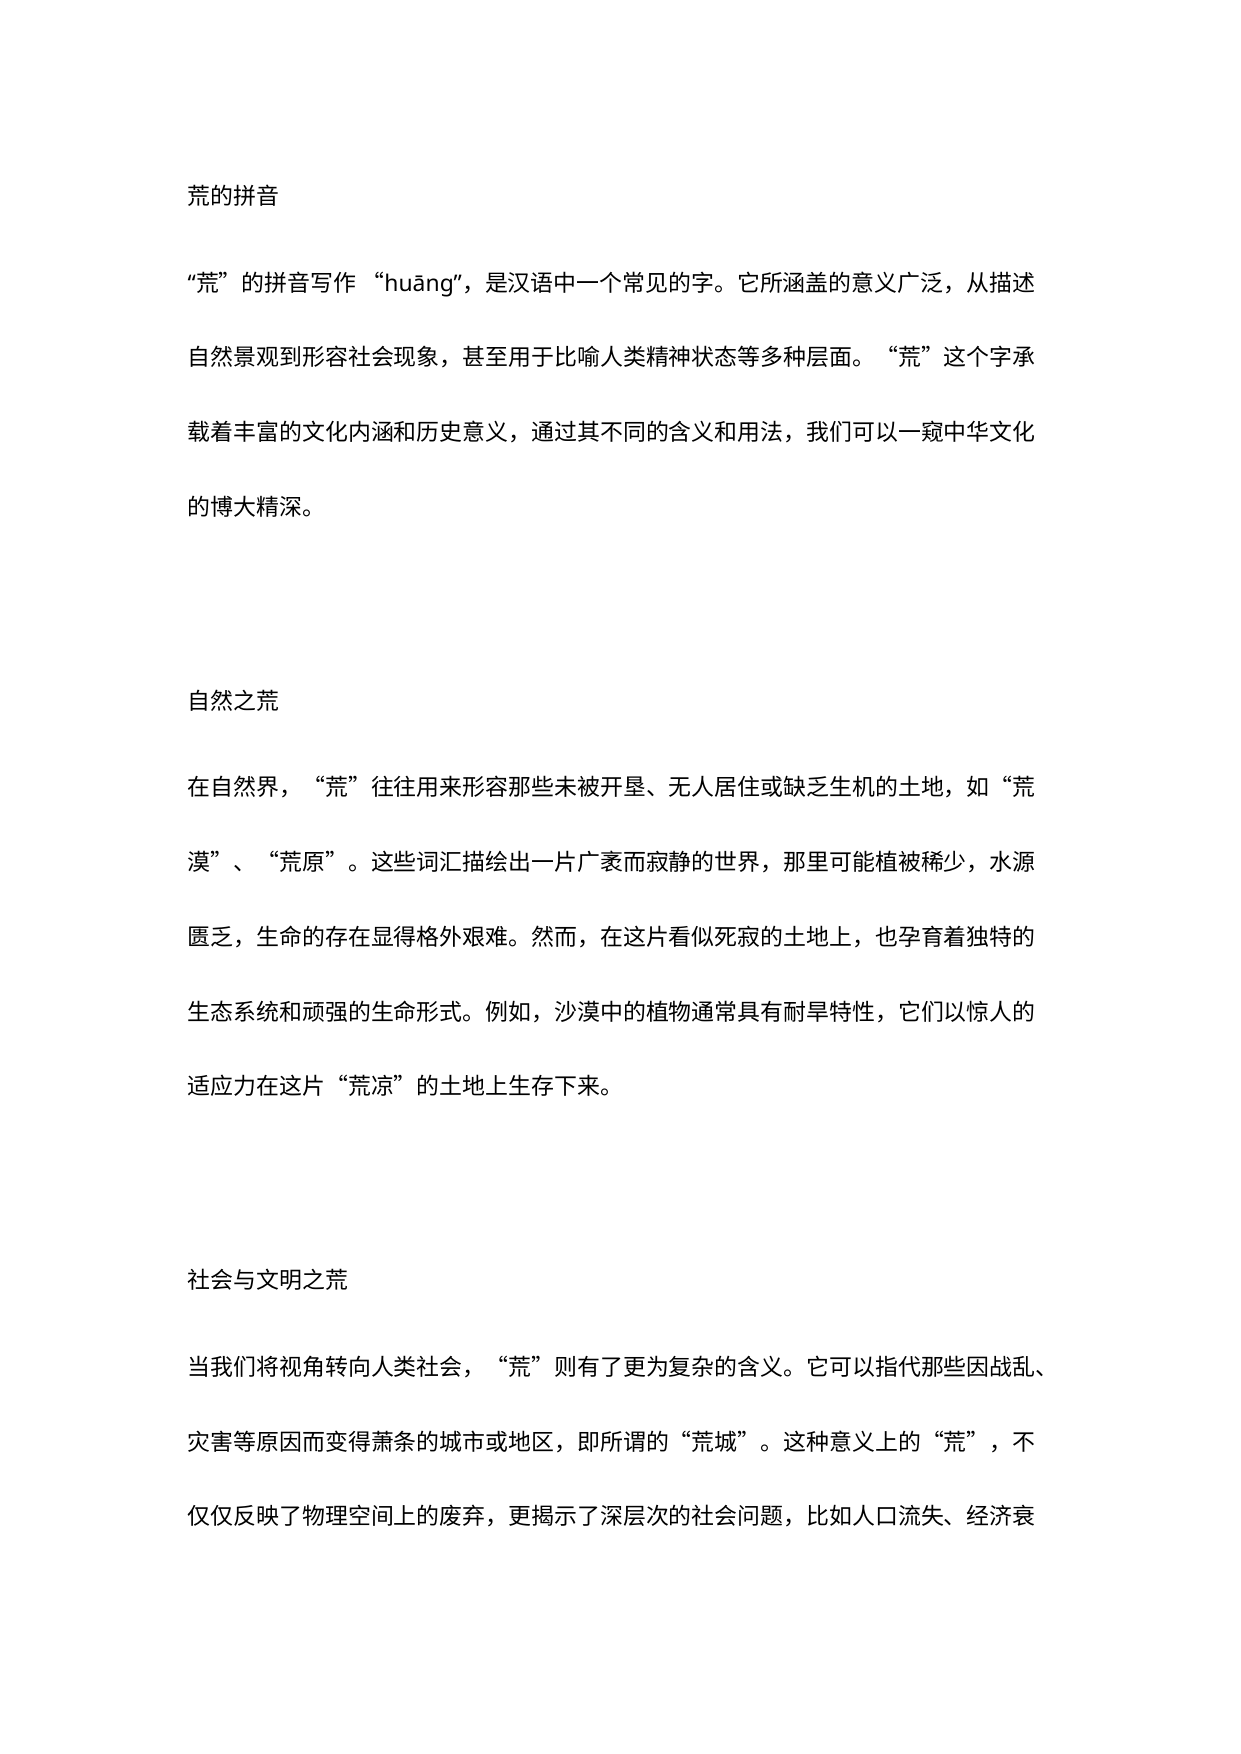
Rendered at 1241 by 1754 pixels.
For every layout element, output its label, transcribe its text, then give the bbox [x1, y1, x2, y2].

text 在自然界，“荒”往往用来形容那些未被开垦、无人居住或缺乏生机的土地，如“荒漠”、“荒原”。这些词汇描绘出一片广袤而寂静的世界，那里可能植被稀少，水源匮乏，生命的存在显得格外艰难。然而，在这片看似死寂的土地上，也孕育着独特的生态系统和顽强的生命形式。例如，沙漠中的植物通常具有耐旱特性，它们以惊人的适应力在这片“荒凉”的土地上生存下来。 [187, 753, 1053, 1117]
text 荒的拼音 [187, 162, 1053, 227]
text 自然之荒 [187, 667, 1053, 732]
text “荒”的拼音写作 “huāng”，是汉语中一个常见的字。它所涵盖的意义广泛，从描述自然景观到形容社会现象，甚至用于比喻人类精神状态等多种层面。“荒”这个字承载着丰富的文化内涵和历史意义，通过其不同的含义和用法，我们可以一窥中华文化的博大精深。 [187, 248, 1053, 538]
text 社会与文明之荒 [187, 1246, 1053, 1311]
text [187, 1333, 1053, 1547]
